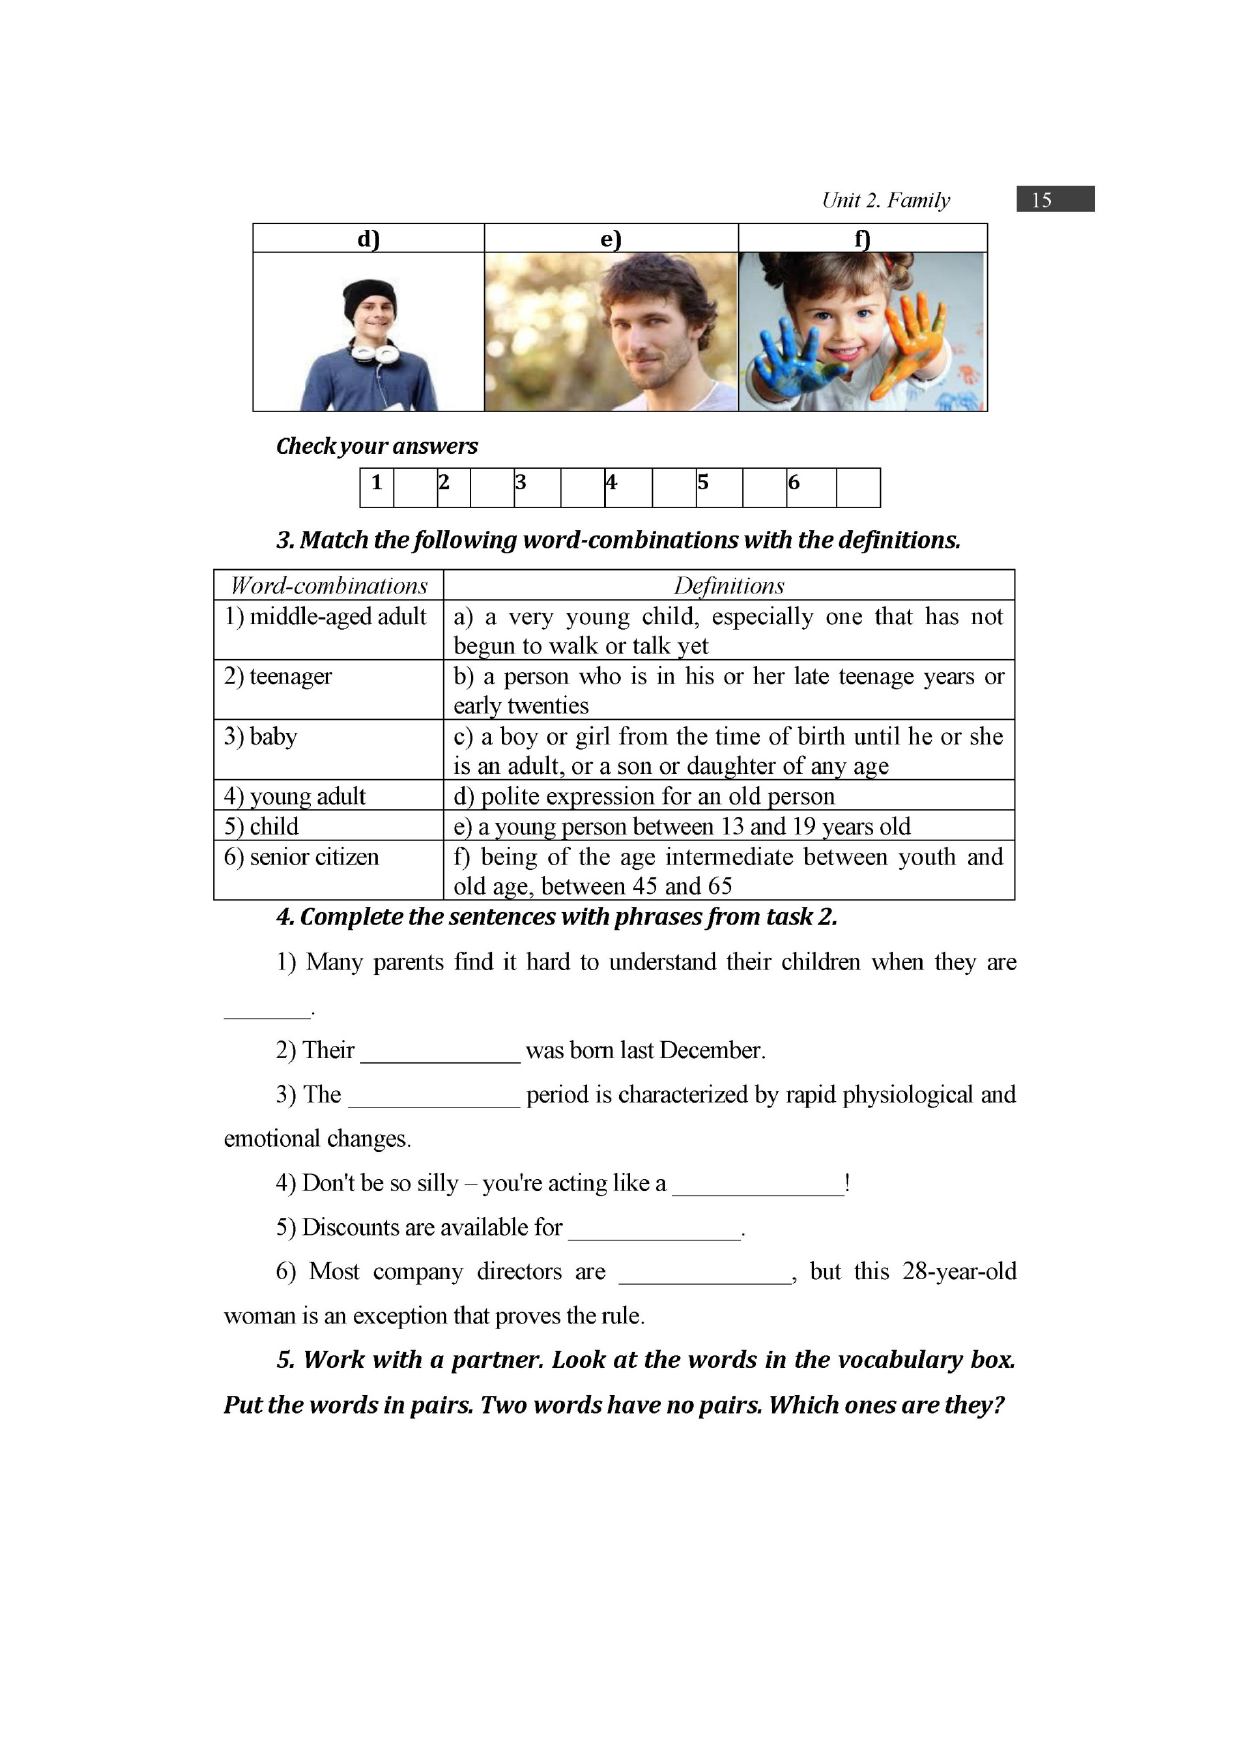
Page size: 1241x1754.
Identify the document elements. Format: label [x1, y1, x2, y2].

picture [75, 75, 1164, 1616]
